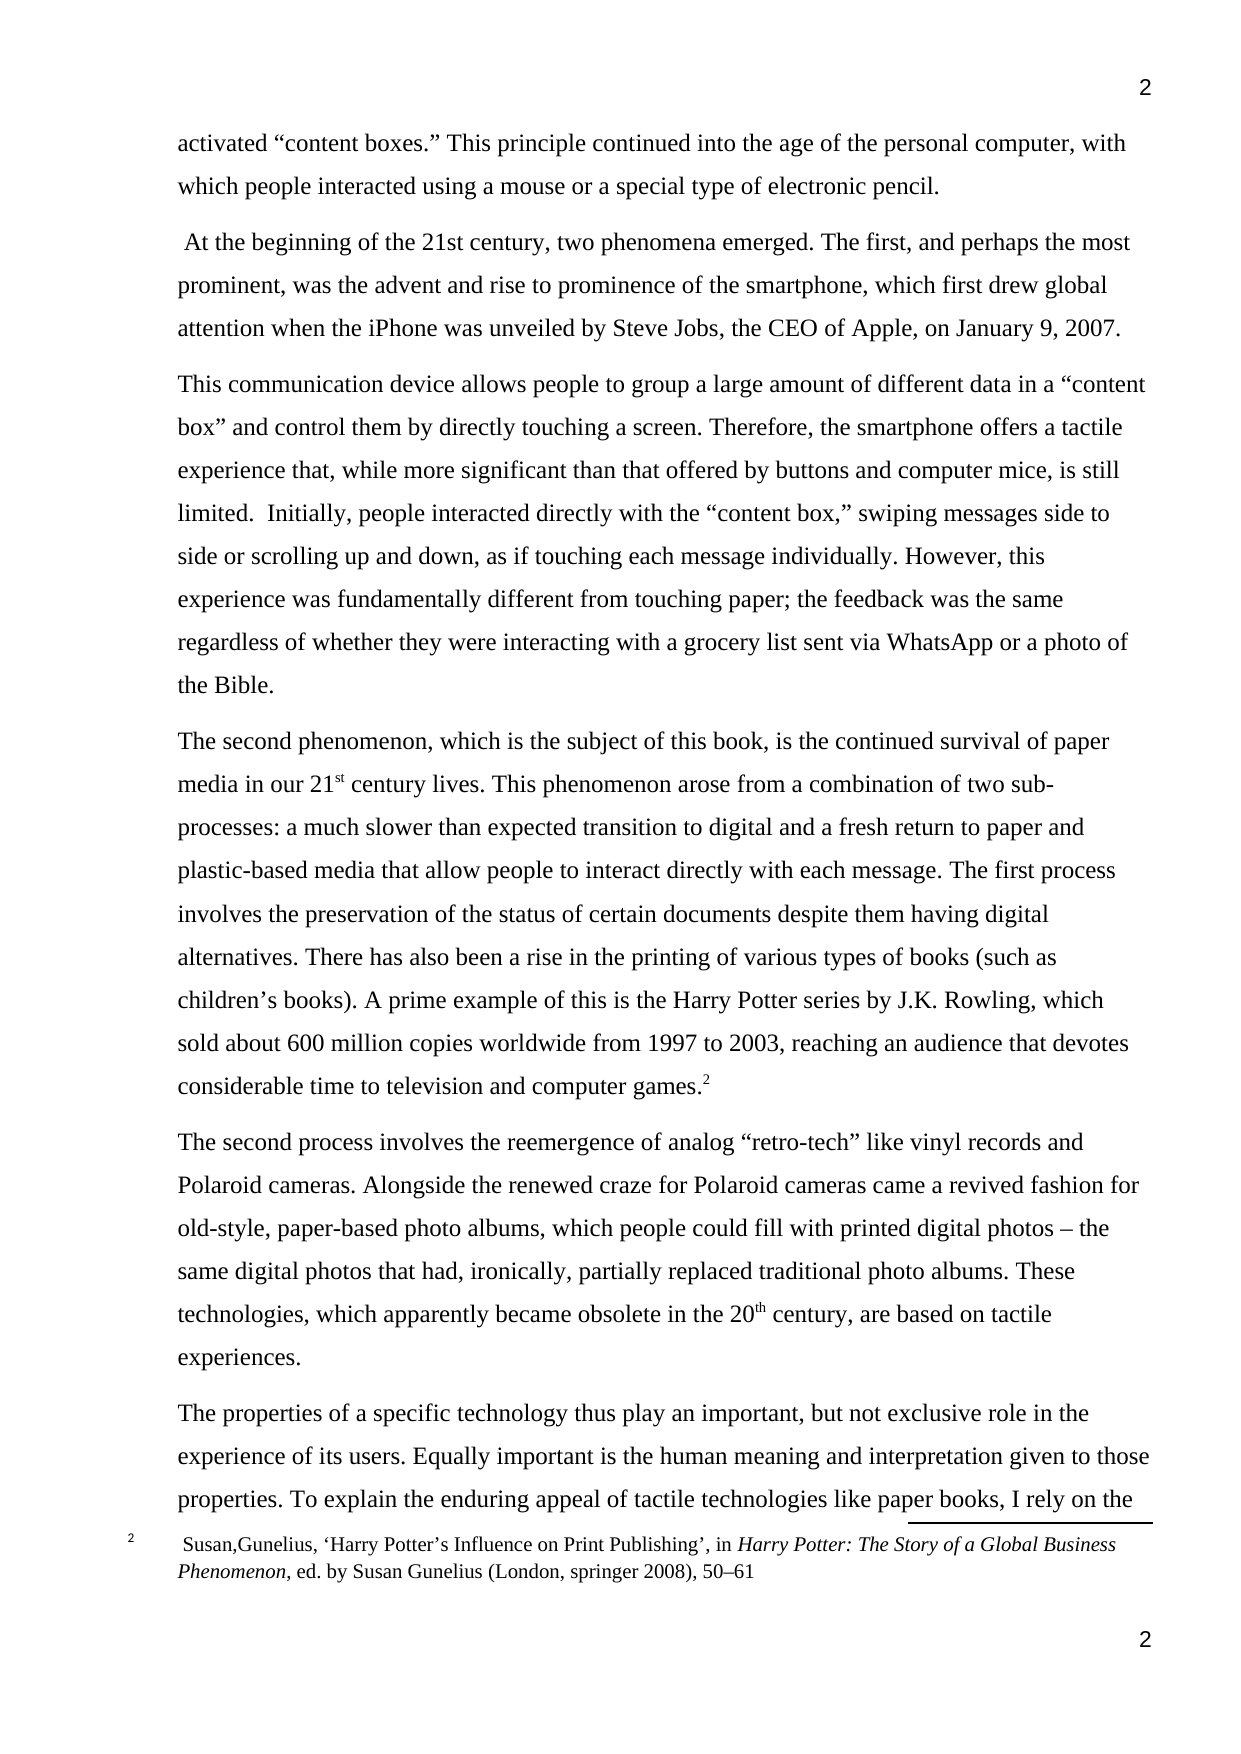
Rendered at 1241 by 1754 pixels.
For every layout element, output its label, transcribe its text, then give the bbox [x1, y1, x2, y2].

text The second process involves the reemergence of analog “retro-tech” like vinyl records and Polaroid cameras. Alongside the renewed craze for Polaroid cameras came a revived fashion for old-style, paper-based photo albums, which people could fill with printed digital photos – the same digital photos that had, ironically, partially replaced traditional photo albums. These technologies, which apparently became obsolete in the 20th century, are based on tactile experiences. [177, 1127, 1152, 1371]
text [177, 1398, 1152, 1513]
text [177, 128, 1152, 200]
text This communication device allows people to group a large amount of different data in a “content box” and control them by directly touching a screen. Therefore, the smartphone offers a tactile experience that, while more significant than that offered by buttons and computer mice, is still limited. Initially, people interacted directly with the “content box,” swiping messages side to side or scrolling up and down, as if touching each message individually. However, this experience was fundamentally different from touching paper; the feedback was the same regardless of whether they were interacting with a grocery list sent via WhatsApp or a photo of the Bible. [177, 369, 1152, 699]
text The second phenomenon, which is the subject of this book, is the continued survival of paper media in our 21st century lives. This phenomenon arose from a combination of two sub-processes: a much slower than expected transition to digital and a fresh return to paper and plastic-based media that allow people to interact directly with each message. The first process involves the preservation of the status of certain documents despite them having digital alternatives. There has also been a rise in the printing of various types of books (such as children’s books). A prime example of this is the Harry Potter series by J.K. Rowling, which sold about 600 million copies worldwide from 1997 to 2003, reaching an audience that devotes considerable time to television and computer games. [177, 726, 1152, 1100]
text At the beginning of the 21st century, two phenomena emerged. The first, and perhaps the most prominent, was the advent and rise to prominence of the smartphone, which first drew global attention when the iPhone was unveiled by Steve Jobs, the CEO of Apple, on January 9, 2007. [177, 227, 1152, 342]
